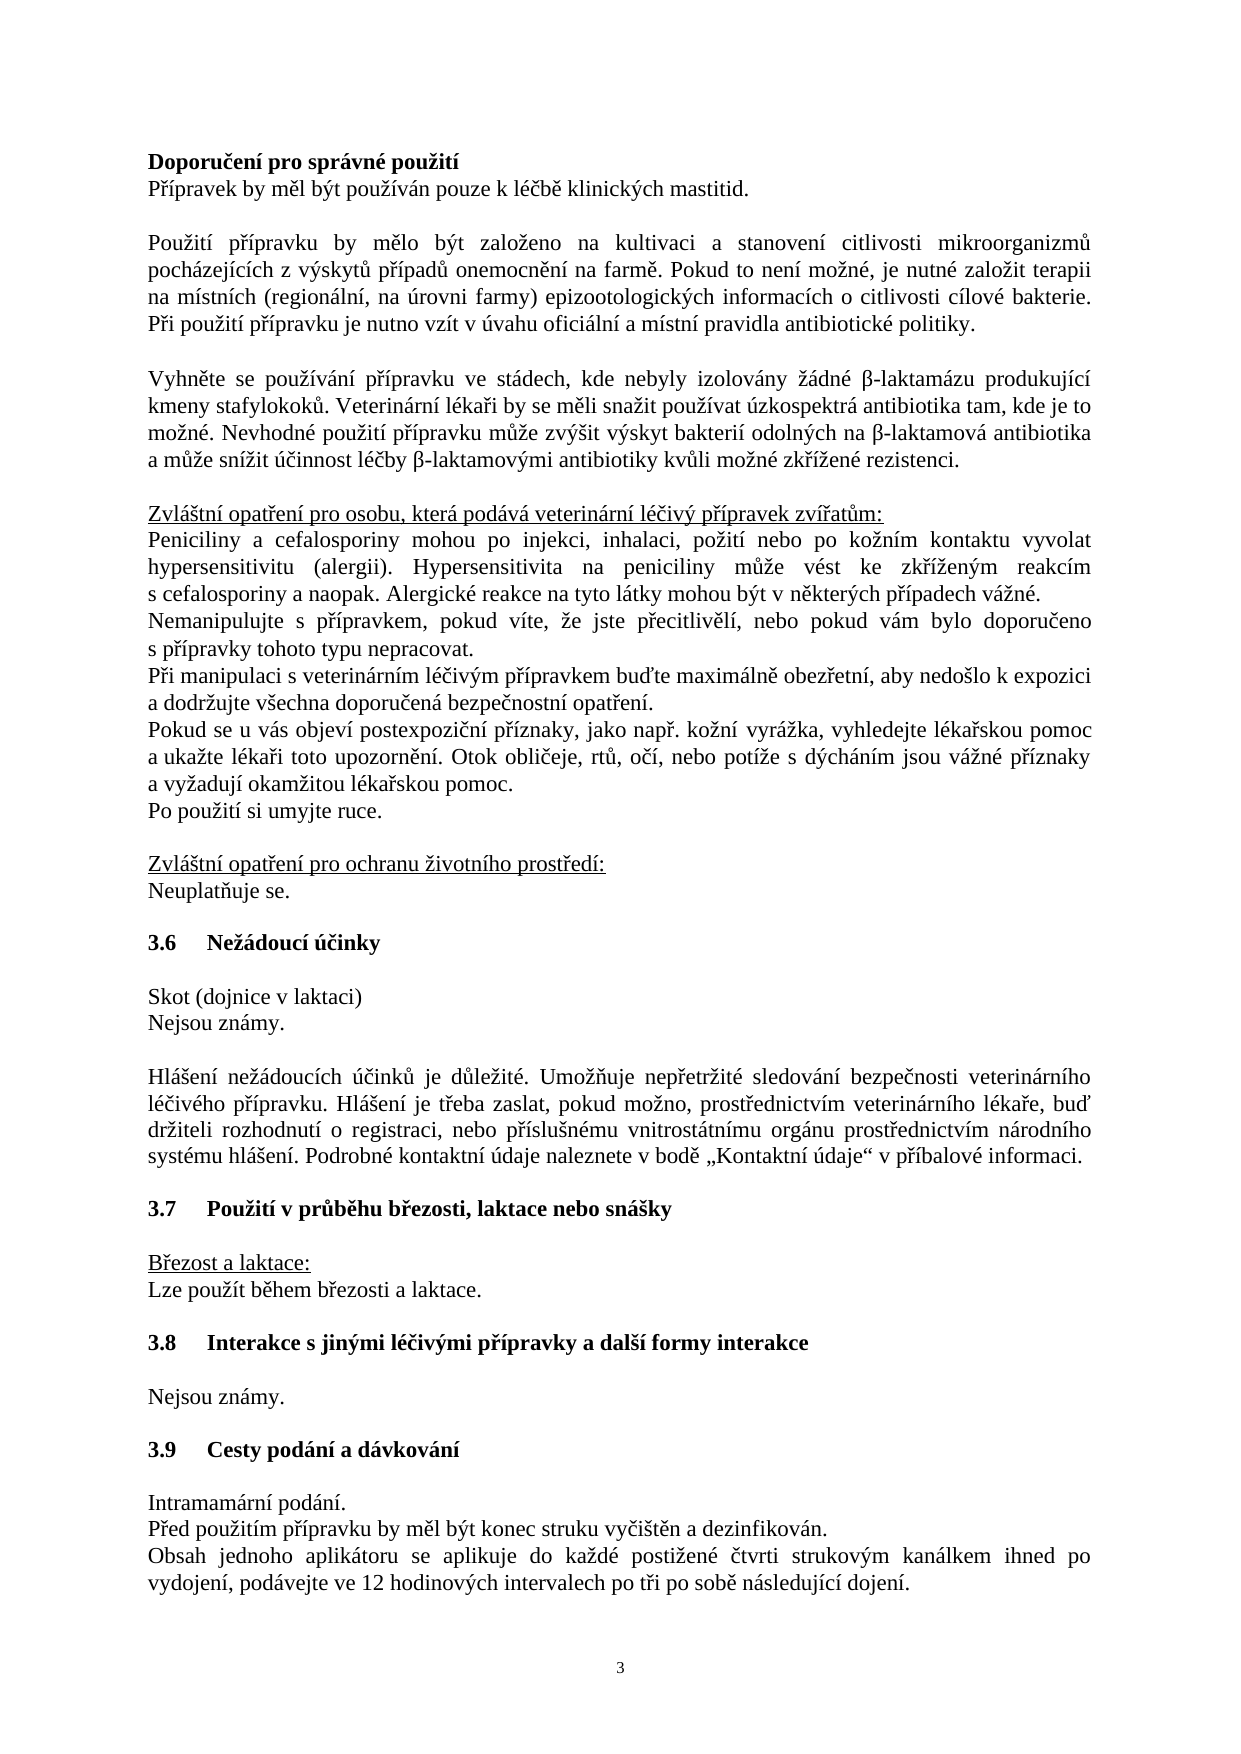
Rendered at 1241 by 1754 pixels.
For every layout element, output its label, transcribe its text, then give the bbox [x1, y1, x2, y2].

text Při manipulaci s veterinárním léčivým přípravkem buďte maximálně obezřetní, aby nedošlo k expozici a dodržujte všechna doporučená bezpečnostní opatření. [148, 661, 1093, 716]
text Březost a laktace: [148, 1248, 1093, 1276]
text Vyhněte se používání přípravku ve stádech, kde nebyly izolovány žádné β-laktamázu produkující kmeny stafylokoků. Veterinární lékaři by se měli snažit používat úzkospektrá antibiotika tam, kde je to možné. Nevhodné použití přípravku může zvýšit výskyt bakterií odolných na β-laktamová antibiotika a může snížit účinnost léčby β-laktamovými antibiotiky kvůli možné zkřížené rezistenci. [148, 364, 1093, 473]
text Před použitím přípravku by měl být konec struku vyčištěn a dezinfikován. [148, 1515, 1093, 1542]
text Neuplatňuje se. [148, 877, 1093, 903]
text Peniciliny a cefalosporiny mohou po injekci, inhalaci, požití nebo po kožním kontaktu vyvolat hypersensitivitu (alergii). Hypersensitivita na peniciliny může vést ke zkříženým reakcím s cefalosporiny a naopak. Alergické reakce na tyto látky mohou být v některých případech vážné. [148, 526, 1093, 607]
text Nejsou známy. [148, 1009, 1093, 1036]
text 3.8 Interakce s jinými léčivými přípravky a další formy interakce [148, 1329, 1093, 1355]
text Intramamární podání. [148, 1489, 1093, 1515]
text Nemanipulujte s přípravkem, pokud víte, že jste přecitlivělí, nebo pokud vám bylo doporučeno s přípravky tohoto typu nepracovat. [148, 607, 1093, 661]
text Nejsou známy. [148, 1382, 1093, 1409]
text 3.6 Nežádoucí účinky [148, 929, 1093, 956]
text 3.9 Cesty podání a dávkování [148, 1436, 1093, 1462]
text 3.7 Použití v průběhu březosti, laktace nebo snášky [148, 1195, 1093, 1221]
text Použití přípravku by mělo být založeno na kultivaci a stanovení citlivosti mikroorganizmů pocházejících z výskytů případů onemocnění na farmě. Pokud to není možné, je nutné založit terapii na místních (regionální, na úrovni farmy) epizootologických informacích o citlivosti cílové bakterie. Při použití přípravku je nutno vzít v úvahu oficiální a místní pravidla antibiotické politiky. [148, 229, 1093, 337]
text Hlášení nežádoucích účinků je důležité. Umožňuje nepřetržité sledování bezpečnosti veterinárního léčivého přípravku. Hlášení je třeba zaslat, pokud možno, prostřednictvím veterinárního lékaře, buď držiteli rozhodnutí o registraci, nebo příslušnému vnitrostátnímu orgánu prostřednictvím národního systému hlášení. Podrobné kontaktní údaje naleznete v bodě „Kontaktní údaje“ v příbalové informaci. [148, 1063, 1093, 1169]
text Zvláštní opatření pro ochranu životního prostředí: [148, 850, 1093, 877]
text Lze použít během březosti a laktace. [148, 1276, 1093, 1302]
text Přípravek by měl být používán pouze k léčbě klinických mastitid. [148, 175, 1093, 202]
text Obsah jednoho aplikátoru se aplikuje do každé postižené čtvrti strukovým kanálkem ihned po vydojení, podávejte ve 12 hodinových intervalech po tři po sobě následující dojení. [148, 1542, 1093, 1596]
text Zvláštní opatření pro osobu, která podává veterinární léčivý přípravek zvířatům: [148, 500, 1093, 526]
text Skot (dojnice v laktaci) [148, 983, 1093, 1009]
text Pokud se u vás objeví postexpoziční příznaky, jako např. kožní vyrážka, vyhledejte lékařskou pomoc a ukažte lékaři toto upozornění. Otok obličeje, rtů, očí, nebo potíže s dýcháním jsou vážné příznaky a vyžadují okamžitou lékařskou pomoc. [148, 716, 1093, 797]
text Po použití si umyjte ruce. [148, 797, 1093, 824]
text Doporučení pro správné použití [148, 148, 1093, 175]
